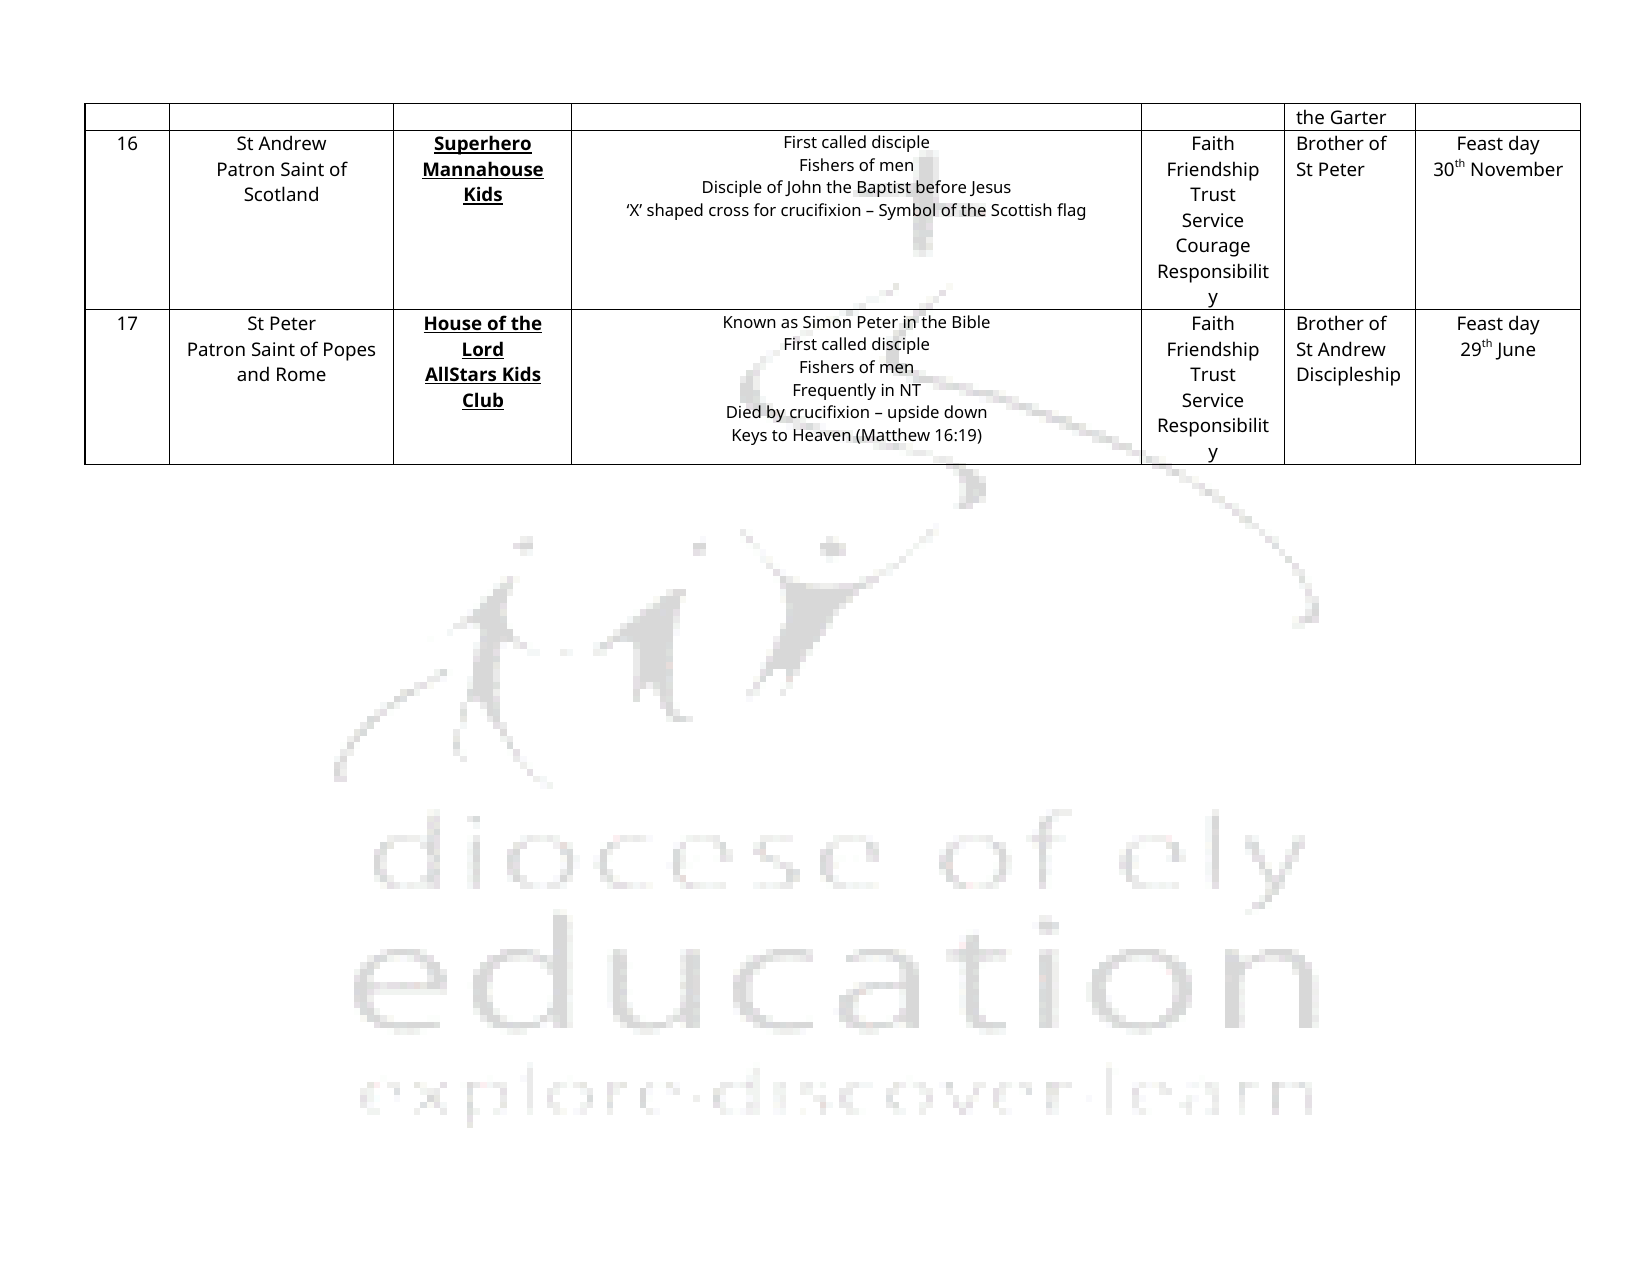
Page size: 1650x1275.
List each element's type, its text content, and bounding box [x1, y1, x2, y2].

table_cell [394, 104, 571, 129]
table_cell Feast day 29th June [1416, 310, 1580, 463]
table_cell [170, 104, 393, 129]
table_cell First called disciple Fishers of men Disciple of John the Baptist before Jesus ‘X’ shaped cross for crucifixion – Symbol of the Scottish flag [572, 131, 1141, 309]
table_cell St Andrew Patron Saint of Scotland [170, 131, 393, 309]
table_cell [1285, 104, 1415, 129]
table_cell Feast day 30th November [1416, 131, 1580, 309]
table_cell 16 [86, 131, 169, 309]
table_cell 15 [86, 104, 169, 129]
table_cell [572, 104, 1141, 129]
table_cell Brother of St Andrew Discipleship [1285, 310, 1415, 463]
table_cell 17 [86, 310, 169, 463]
table_cell Known as Simon Peter in the Bible First called disciple Fishers of men Frequently in NT Died by crucifixion – upside down Keys to Heaven (Matthew 16:19) [572, 310, 1141, 463]
table_cell St Peter Patron Saint of Popes and Rome [170, 310, 393, 463]
table_cell House of the Lord AllStars Kids Club [394, 310, 571, 463]
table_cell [1416, 104, 1580, 129]
table_cell Faith Friendship Trust Service Responsibility [1142, 310, 1284, 463]
table_cell Brother of St Peter [1285, 131, 1415, 309]
table_cell Faith Friendship Trust Service Courage Responsibility [1142, 131, 1284, 309]
table_cell Superhero Mannahouse Kids [394, 131, 571, 309]
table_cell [1142, 104, 1284, 129]
